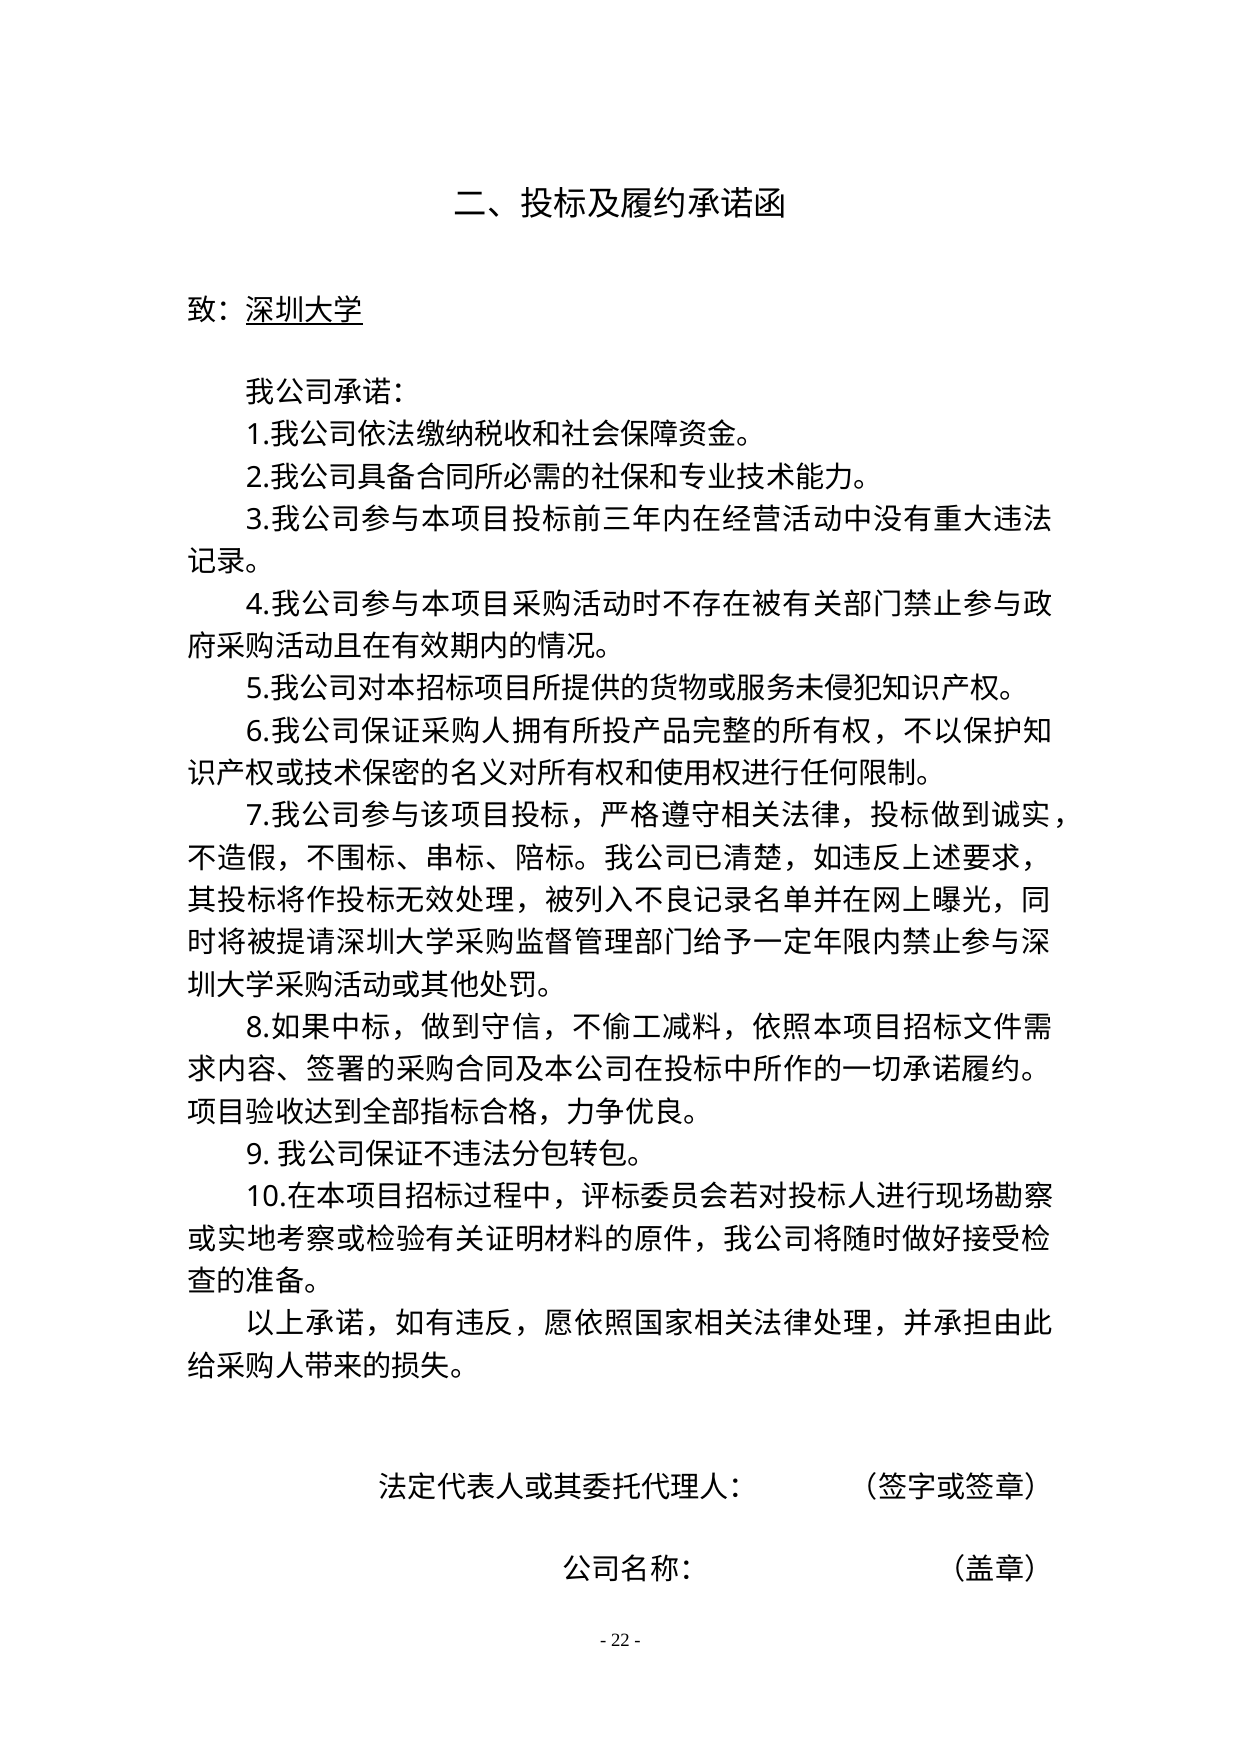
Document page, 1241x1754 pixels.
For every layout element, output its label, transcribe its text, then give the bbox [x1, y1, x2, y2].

text 10.在本项目招标过程中，评标委员会若对投标人进行现场勘察或实地考察或检验有关证明材料的原件，我公司将随时做好接受检查的准备。 [187, 1173, 1053, 1300]
text 5.我公司对本招标项目所提供的货物或服务未侵犯知识产权。 [187, 665, 1053, 707]
text 1.我公司依法缴纳税收和社会保障资金。 [187, 411, 1053, 453]
text 法定代表人或其委托代理人： （签字或签章） [187, 1464, 1053, 1506]
text 致：深圳大学 [187, 286, 1053, 329]
text 2.我公司具备合同所必需的社保和专业技术能力。 [187, 453, 1053, 496]
text 9. 我公司保证不违法分包转包。 [187, 1131, 1053, 1173]
text 4.我公司参与本项目采购活动时不存在被有关部门禁止参与政府采购活动且在有效期内的情况。 [187, 580, 1053, 665]
text 8.如果中标，做到守信，不偷工减料，依照本项目招标文件需求内容、签署的采购合同及本公司在投标中所作的一切承诺履约。项目验收达到全部指标合格，力争优良。 [187, 1003, 1053, 1131]
text 以上承诺，如有违反，愿依照国家相关法律处理，并承担由此给采购人带来的损失。 [187, 1300, 1053, 1384]
text 我公司承诺： [187, 368, 1138, 411]
text 3.我公司参与本项目投标前三年内在经营活动中没有重大违法记录。 [187, 496, 1053, 580]
subtitle 二、投标及履约承诺函 [187, 177, 1053, 225]
text 6.我公司保证采购人拥有所投产品完整的所有权，不以保护知识产权或技术保密的名义对所有权和使用权进行任何限制。 [187, 707, 1053, 792]
text 公司名称： （盖章） [187, 1546, 1053, 1588]
text 7.我公司参与该项目投标，严格遵守相关法律，投标做到诚实，不造假，不围标、串标、陪标。我公司已清楚，如违反上述要求，其投标将作投标无效处理，被列入不良记录名单并在网上曝光，同时将被提请深圳大学采购监督管理部门给予一定年限内禁止参与深圳大学采购活动或其他处罚。 [187, 792, 1053, 1003]
